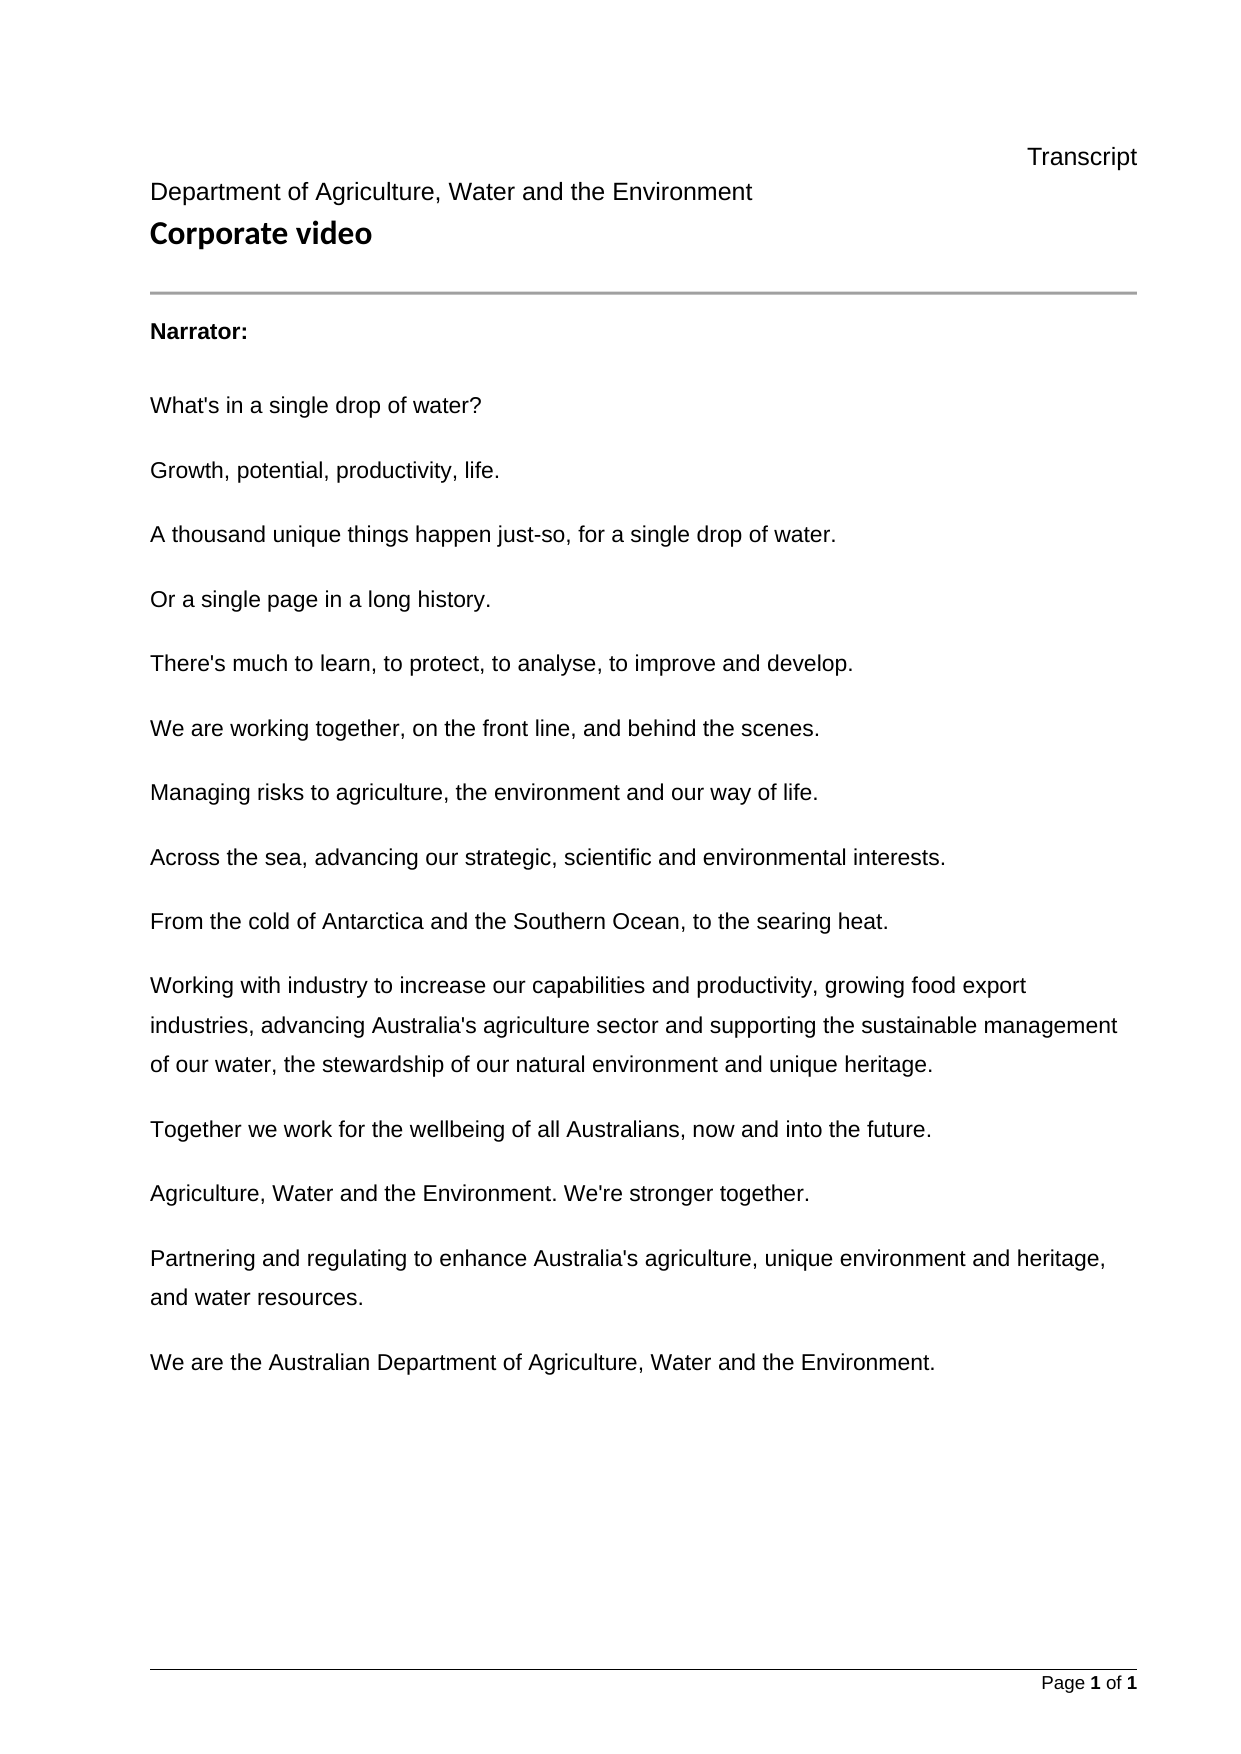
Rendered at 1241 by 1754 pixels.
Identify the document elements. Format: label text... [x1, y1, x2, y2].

title Corporate video [150, 212, 1137, 253]
text A thousand unique things happen just-so, for a single drop of water. [150, 521, 1137, 547]
text Or a single page in a long history. [150, 586, 1137, 612]
text Growth, potential, productivity, life. [150, 457, 1137, 483]
text From the cold of Antarctica and the Southern Ocean, to the searing heat. [150, 908, 1137, 934]
text What's in a single drop of water? [150, 392, 1137, 418]
text There's much to learn, to protect, to analyse, to improve and develop. [150, 650, 1137, 676]
text Agriculture, Water and the Environment. We're stronger together. [150, 1180, 1137, 1207]
title Transcript [150, 142, 1137, 171]
text We are working together, on the front line, and behind the scenes. [150, 714, 1137, 741]
text Together we work for the wellbeing of all Australians, now and into the future. [150, 1116, 1137, 1142]
text We are the Australian Department of Agriculture, Water and the Environment. [150, 1349, 1137, 1375]
text Narrator: [150, 295, 1137, 344]
text Across the sea, advancing our strategic, scientific and environmental interests. [150, 843, 1137, 870]
text Partnering and regulating to enhance Australia's agriculture, unique environment and heritage, and water resources. [150, 1245, 1137, 1311]
text Managing risks to agriculture, the environment and our way of life. [150, 779, 1137, 805]
text Working with industry to increase our capabilities and productivity, growing food export industries, advancing Australia's agriculture sector and supporting the sustainable management of our water, the stewardship of our natural environment and unique heritage. [150, 972, 1137, 1078]
text Department of Agriculture, Water and the Environment [150, 177, 1137, 206]
